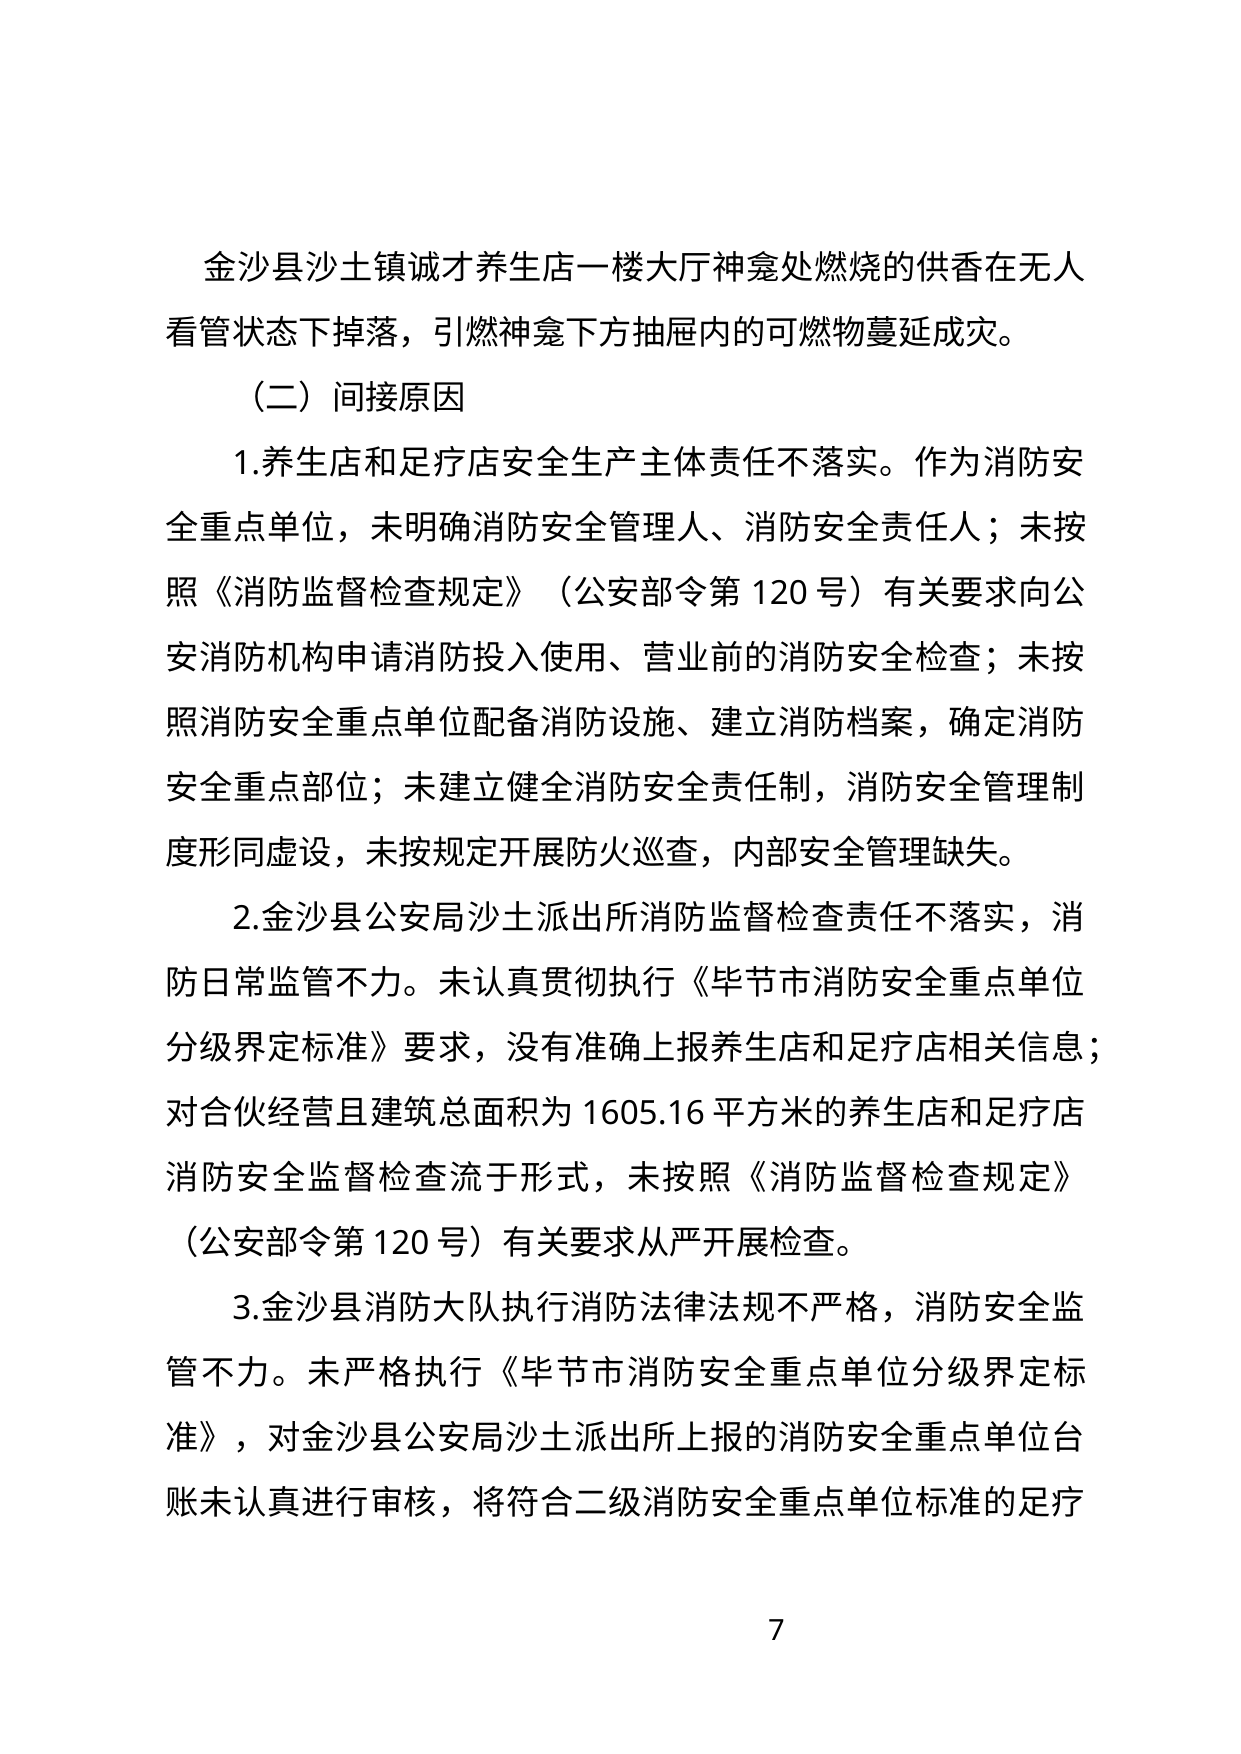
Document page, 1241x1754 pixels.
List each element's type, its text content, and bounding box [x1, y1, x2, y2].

list （二）间接原因 [165, 362, 1087, 427]
list 2.金沙县公安局沙土派出所消防监督检查责任不落实，消防日常监管不力。未认真贯彻执行《毕节市消防安全重点单位分级界定标准》要求，没有准确上报养生店和足疗店相关信息；对合伙经营且建筑总面积为1605.16平方米的养生店和足疗店消防安全监督检查流于形式，未按照《消防监督检查规定》（公安部令第120号）有关要求从严开展检查。 [165, 882, 1087, 1272]
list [165, 232, 1087, 362]
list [165, 1272, 1087, 1532]
list 1.养生店和足疗店安全生产主体责任不落实。作为消防安全重点单位，未明确消防安全管理人、消防安全责任人；未按照《消防监督检查规定》（公安部令第120号）有关要求向公安消防机构申请消防投入使用、营业前的消防安全检查；未按照消防安全重点单位配备消防设施、建立消防档案，确定消防安全重点部位；未建立健全消防安全责任制，消防安全管理制度形同虚设，未按规定开展防火巡查，内部安全管理缺失。 [165, 427, 1087, 882]
